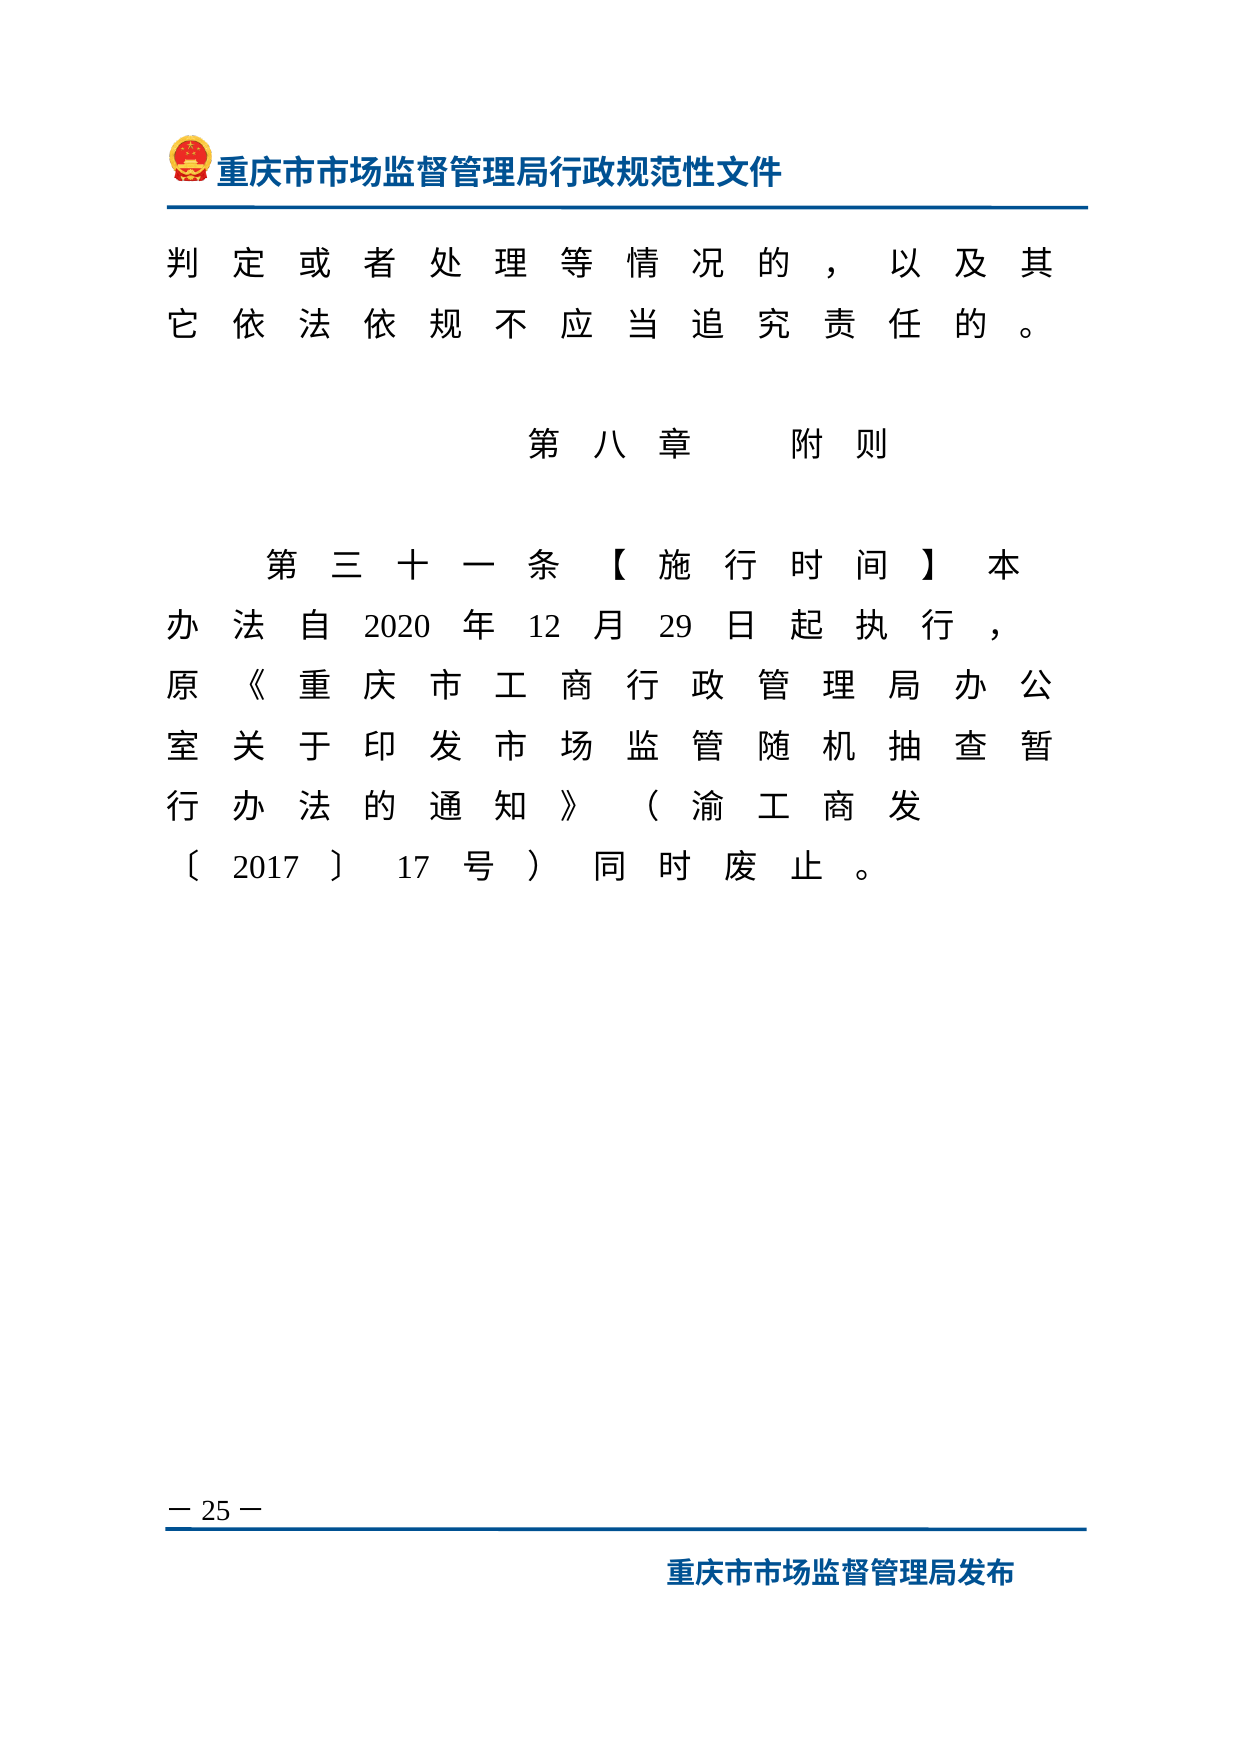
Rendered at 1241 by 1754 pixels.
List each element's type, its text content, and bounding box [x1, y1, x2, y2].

text （四）因被委托进行检查的专业机构出具虚假报告导致错误判定或者处理等情况的，以及其它依法依规不应当追究责任的。 [167, 231, 1085, 352]
text 第三十一条【施行时间】本办法自2020年12月29日起执行，原《重庆市工商行政管理局办公室关于印发市场监管随机抽查暂行办法的通知》（渝工商发〔2017〕17号）同时废止。 [167, 532, 1085, 894]
picture [165, 134, 216, 185]
text 第八章 附则 [167, 412, 1085, 472]
